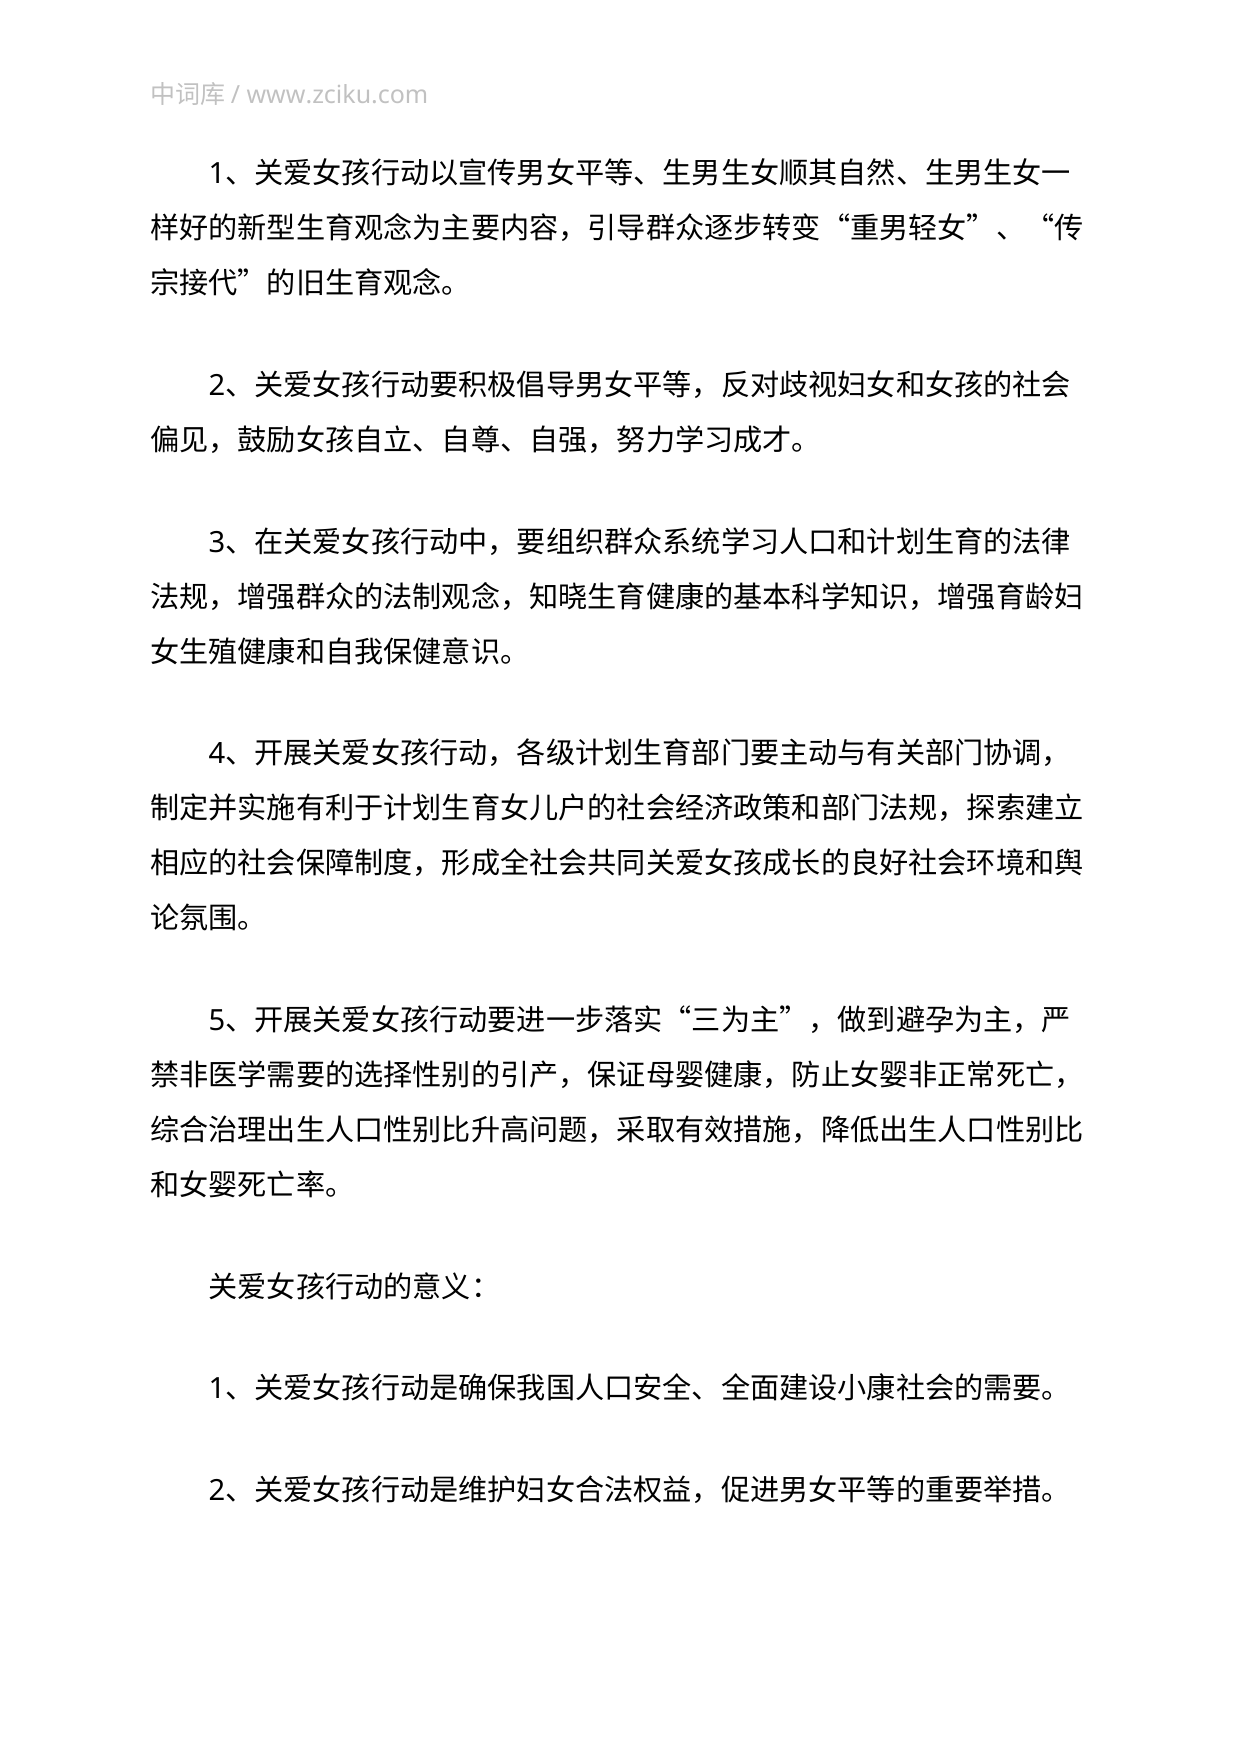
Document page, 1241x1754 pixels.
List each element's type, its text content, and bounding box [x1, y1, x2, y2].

text 5、开展关爱女孩行动要进一步落实“三为主”，做到避孕为主，严禁非医学需要的选择性别的引产，保证母婴健康，防止女婴非正常死亡，综合治理出生人口性别比升高问题，采取有效措施，降低出生人口性别比和女婴死亡率。 [150, 997, 1090, 1204]
text 3、在关爱女孩行动中，要组织群众系统学习人口和计划生育的法律法规，增强群众的法制观念，知晓生育健康的基本科学知识，增强育龄妇女生殖健康和自我保健意识。 [150, 518, 1090, 671]
text 2、关爱女孩行动是维护妇女合法权益，促进男女平等的重要举措。 [150, 1467, 1090, 1509]
text 1、关爱女孩行动是确保我国人口安全、全面建设小康社会的需要。 [150, 1365, 1090, 1407]
text 4、开展关爱女孩行动，各级计划生育部门要主动与有关部门协调，制定并实施有利于计划生育女儿户的社会经济政策和部门法规，探索建立相应的社会保障制度，形成全社会共同关爱女孩成长的良好社会环境和舆论氛围。 [150, 730, 1090, 937]
text 关爱女孩行动的意义： [150, 1263, 1090, 1306]
text 1、关爱女孩行动以宣传男女平等、生男生女顺其自然、生男生女一样好的新型生育观念为主要内容，引导群众逐步转变“重男轻女”、“传宗接代”的旧生育观念。 [150, 150, 1090, 302]
text 2、关爱女孩行动要积极倡导男女平等，反对歧视妇女和女孩的社会偏见，鼓励女孩自立、自尊、自强，努力学习成才。 [150, 362, 1090, 459]
